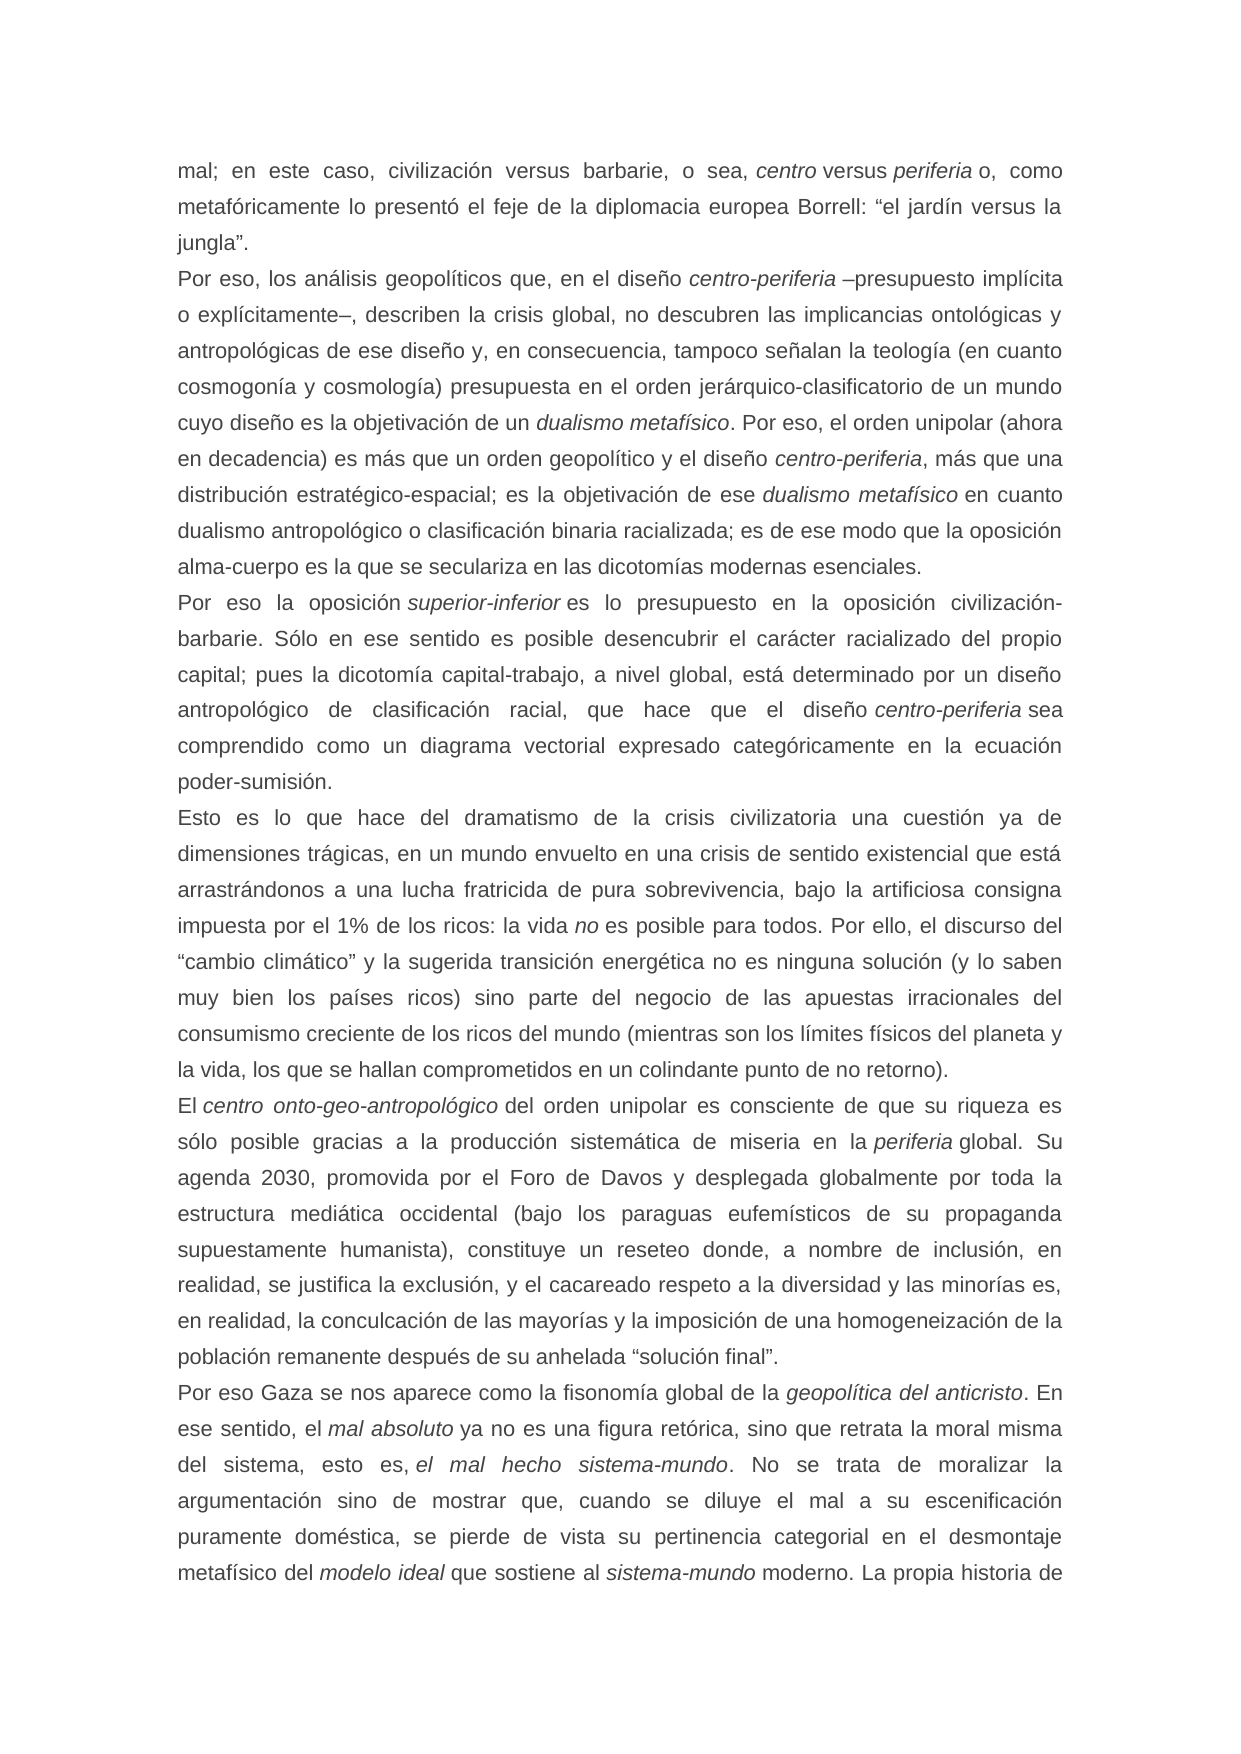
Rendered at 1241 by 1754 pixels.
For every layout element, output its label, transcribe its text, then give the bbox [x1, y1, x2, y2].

text Por eso, los análisis geopolíticos que, en el diseño centro-periferia –presupuesto implícita o explícitamente–, describen la crisis global, no descubren las implicancias ontológicas y antropológicas de ese diseño y, en consecuencia, tampoco señalan la teología (en cuanto cosmogonía y cosmología) presupuesta en el orden jerárquico-clasificatorio de un mundo cuyo diseño es la objetivación de un dualismo metafísico. Por eso, el orden unipolar (ahora en decadencia) es más que un orden geopolítico y el diseño centro-periferia, más que una distribución estratégico-espacial; es la objetivación de ese dualismo metafísico en cuanto dualismo antropológico o clasificación binaria racializada; es de ese modo que la oposición alma-cuerpo es la que se seculariza en las dicotomías modernas esenciales. [177, 255, 1063, 579]
text Por eso la oposición superior-inferior es lo presupuesto en la oposición civilización-barbarie. Sólo en ese sentido es posible desencubrir el carácter racializado del propio capital; pues la dicotomía capital-trabajo, a nivel global, está determinado por un diseño antropológico de clasificación racial, que hace que el diseño centro-periferia sea comprendido como un diagrama vectorial expresado categóricamente en la ecuación poder-sumisión. [177, 579, 1063, 794]
text El centro onto-geo-antropológico del orden unipolar es consciente de que su riqueza es sólo posible gracias a la producción sistemática de miseria en la periferia global. Su agenda 2030, promovida por el Foro de Davos y desplegada globalmente por toda la estructura mediática occidental (bajo los paraguas eufemísticos de su propaganda supuestamente humanista), constituye un reseteo donde, a nombre de inclusión, en realidad, se justifica la exclusión, y el cacareado respeto a la diversidad y las minorías es, en realidad, la conculcación de las mayorías y la imposición de una homogeneización de la población remanente después de su anhelada “solución final”. [177, 1082, 1063, 1369]
text Esto es lo que hace del dramatismo de la crisis civilizatoria una cuestión ya de dimensiones trágicas, en un mundo envuelto en una crisis de sentido existencial que está arrastrándonos a una lucha fratricida de pura sobrevivencia, bajo la artificiosa consigna impuesta por el 1% de los ricos: la vida no es posible para todos. Por ello, el discurso del “cambio climático” y la sugerida transición energética no es ninguna solución (y lo saben muy bien los países ricos) sino parte del negocio de las apuestas irracionales del consumismo creciente de los ricos del mundo (mientras son los límites físicos del planeta y la vida, los que se hallan comprometidos en un colindante punto de no retorno). [177, 794, 1063, 1082]
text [177, 1369, 1063, 1585]
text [177, 148, 1063, 255]
